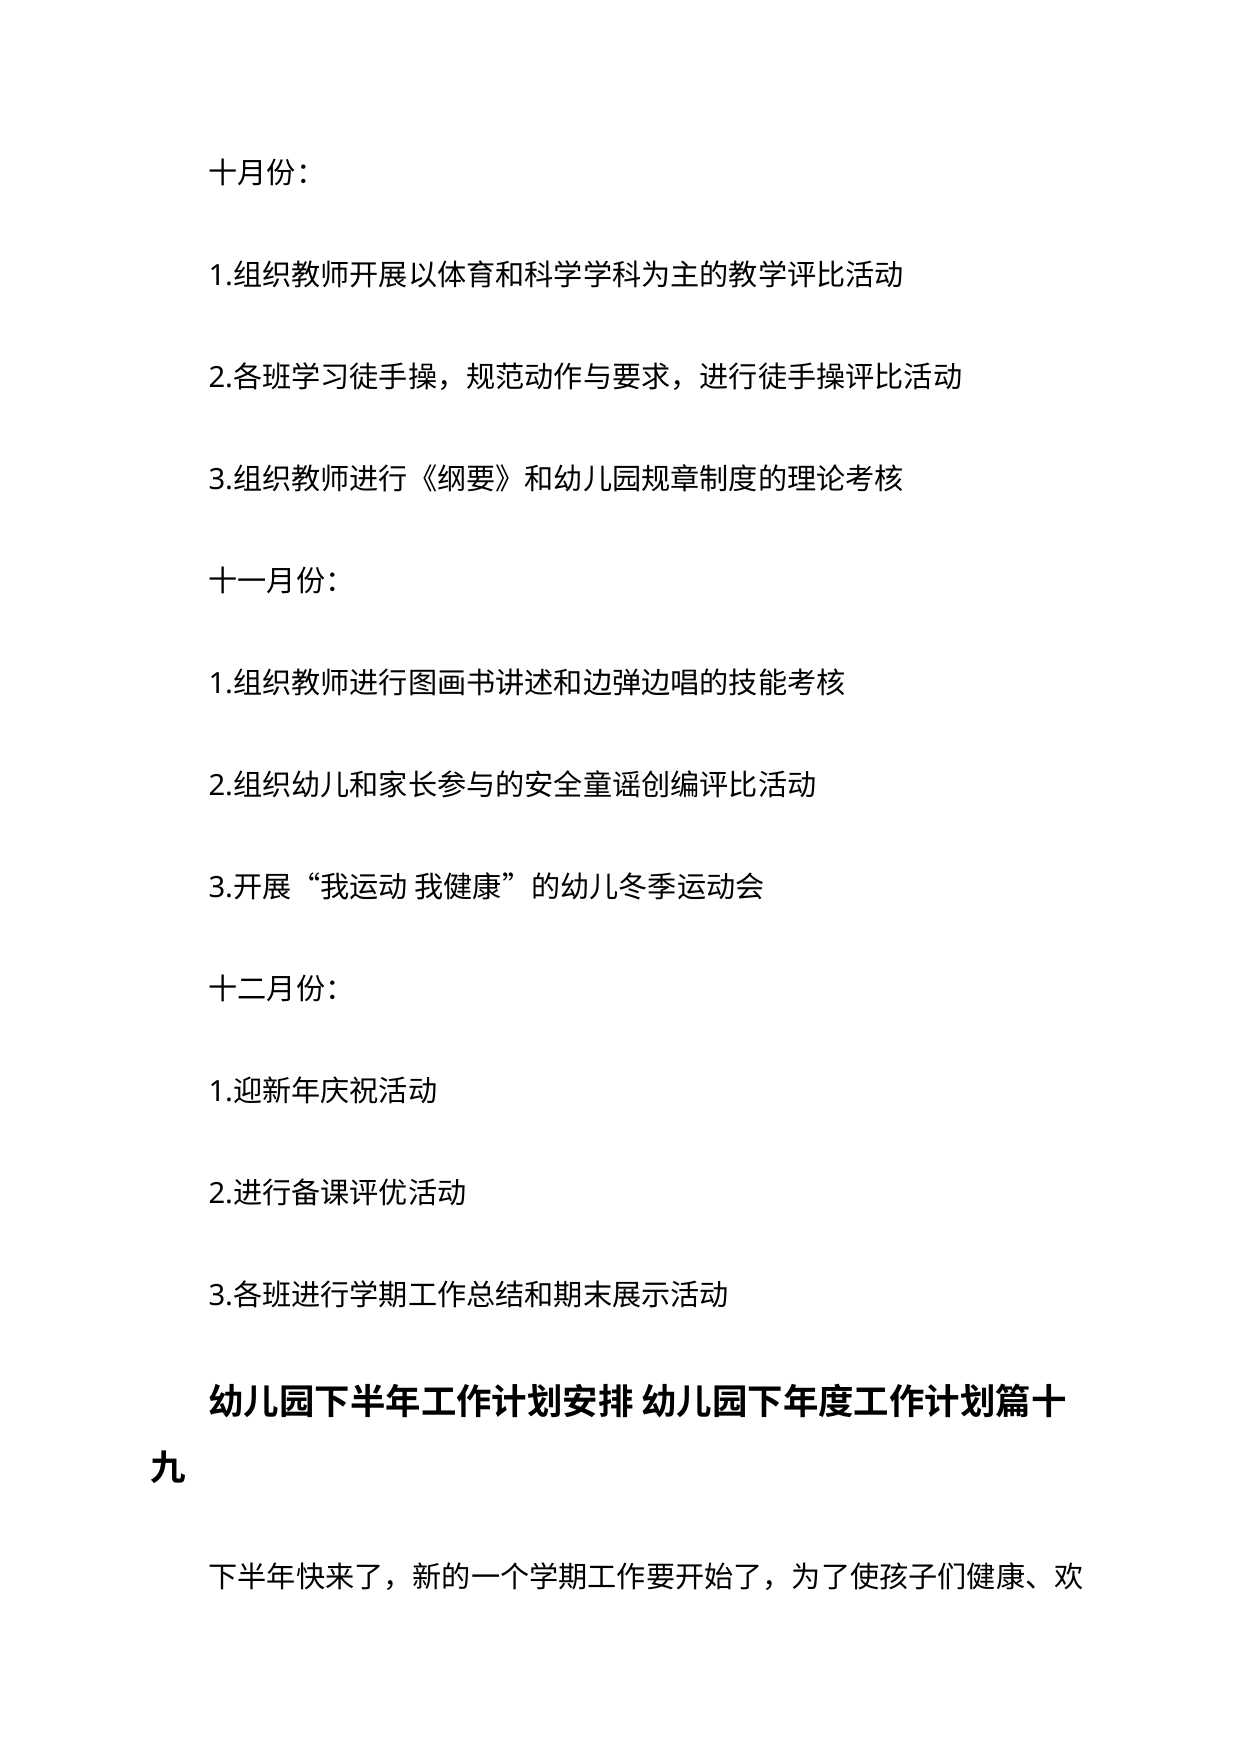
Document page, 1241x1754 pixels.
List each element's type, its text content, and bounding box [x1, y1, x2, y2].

text 1.组织教师进行图画书讲述和边弹边唱的技能考核 [150, 659, 1090, 702]
text 3.开展“我运动 我健康”的幼儿冬季运动会 [150, 863, 1090, 906]
text 2.各班学习徒手操，规范动作与要求，进行徒手操评比活动 [150, 354, 1090, 396]
text 2.组织幼儿和家长参与的安全童谣创编评比活动 [150, 761, 1090, 804]
text 十一月份： [150, 558, 1090, 600]
text 幼儿园下半年工作计划安排 幼儿园下年度工作计划篇十九 [150, 1373, 1090, 1491]
text 2.进行备课评优活动 [150, 1169, 1090, 1212]
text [150, 1553, 1090, 1595]
text 3.组织教师进行《纲要》和幼儿园规章制度的理论考核 [150, 456, 1090, 498]
text 十二月份： [150, 965, 1090, 1008]
text 1.迎新年庆祝活动 [150, 1067, 1090, 1109]
text 3.各班进行学期工作总结和期末展示活动 [150, 1271, 1090, 1313]
text 十月份： [150, 150, 1090, 192]
text 1.组织教师开展以体育和科学学科为主的教学评比活动 [150, 252, 1090, 294]
